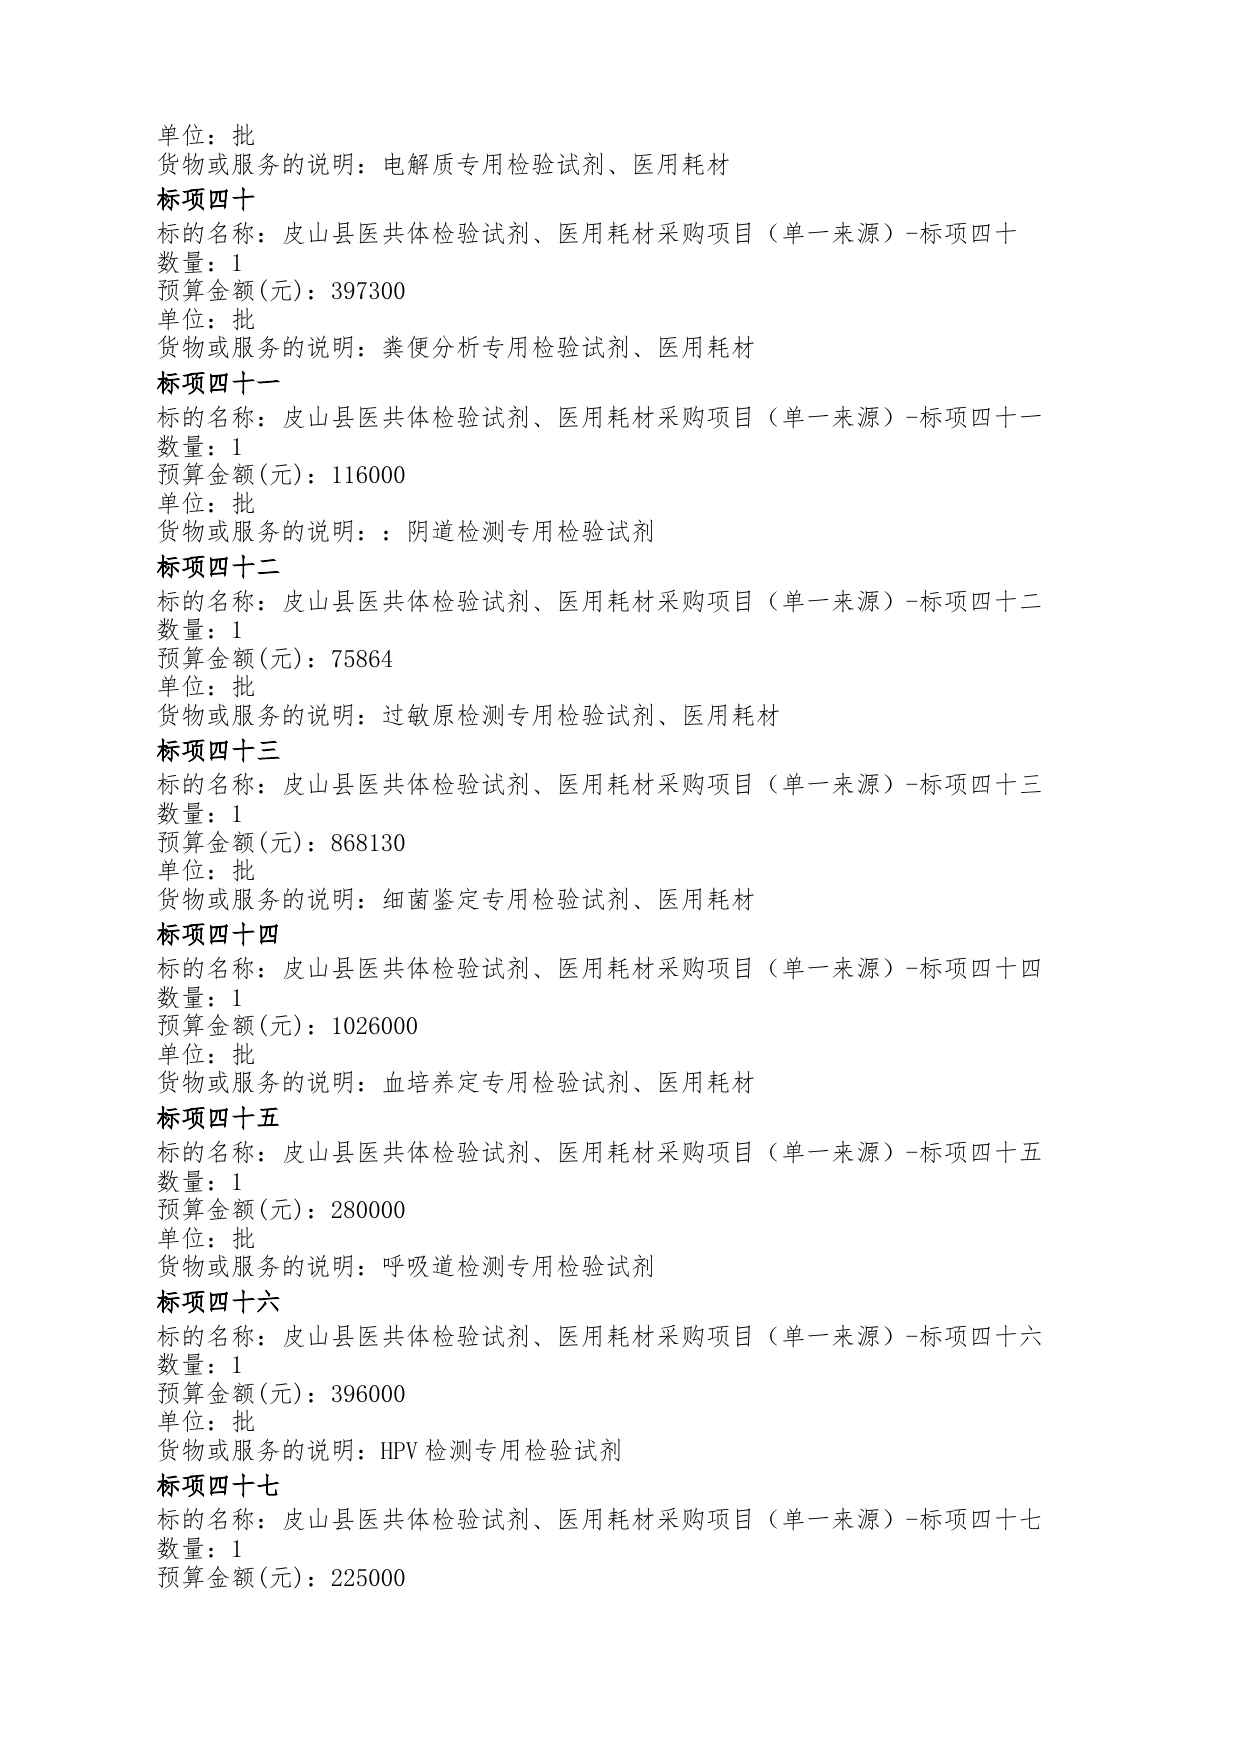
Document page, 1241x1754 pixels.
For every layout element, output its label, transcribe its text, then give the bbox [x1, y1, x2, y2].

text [118, 119, 1122, 177]
text 标项四十 [118, 183, 1122, 211]
text 标的名称：皮山县医共体检验试剂、医用耗材采购项目（单一来源）-标项四十 数量：1 预算金额(元)：397300 单位：批 货物或服务的说明：粪便分析专用检验试剂、医用耗材 [118, 218, 1122, 360]
text 标项四十五 [118, 1102, 1122, 1130]
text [118, 1504, 1122, 1589]
text 标项四十七 [118, 1469, 1122, 1498]
text 标的名称：皮山县医共体检验试剂、医用耗材采购项目（单一来源）-标项四十三 数量：1 预算金额(元)：868130 单位：批 货物或服务的说明：细菌鉴定专用检验试剂、医用耗材 [118, 769, 1122, 912]
text 标的名称：皮山县医共体检验试剂、医用耗材采购项目（单一来源）-标项四十二 数量：1 预算金额(元)：75864 单位：批 货物或服务的说明：过敏原检测专用检验试剂、医用耗材 [118, 585, 1122, 728]
text 标的名称：皮山县医共体检验试剂、医用耗材采购项目（单一来源）-标项四十五 数量：1 预算金额(元)：280000 单位：批 货物或服务的说明：呼吸道检测专用检验试剂 [118, 1136, 1122, 1279]
text 标项四十六 [118, 1285, 1122, 1314]
text 标项四十四 [118, 918, 1122, 946]
text 标的名称：皮山县医共体检验试剂、医用耗材采购项目（单一来源）-标项四十六 数量：1 预算金额(元)：396000 单位：批 货物或服务的说明：HPV检测专用检验试剂 [118, 1320, 1122, 1463]
text 标的名称：皮山县医共体检验试剂、医用耗材采购项目（单一来源）-标项四十四 数量：1 预算金额(元)：1026000 单位：批 货物或服务的说明：血培养定专用检验试剂、医用耗材 [118, 953, 1122, 1095]
text 标项四十一 [118, 367, 1122, 395]
text 标项四十二 [118, 550, 1122, 579]
text 标项四十三 [118, 734, 1122, 763]
text 标的名称：皮山县医共体检验试剂、医用耗材采购项目（单一来源）-标项四十一 数量：1 预算金额(元)：116000 单位：批 货物或服务的说明：：阴道检测专用检验试剂 [118, 401, 1122, 544]
